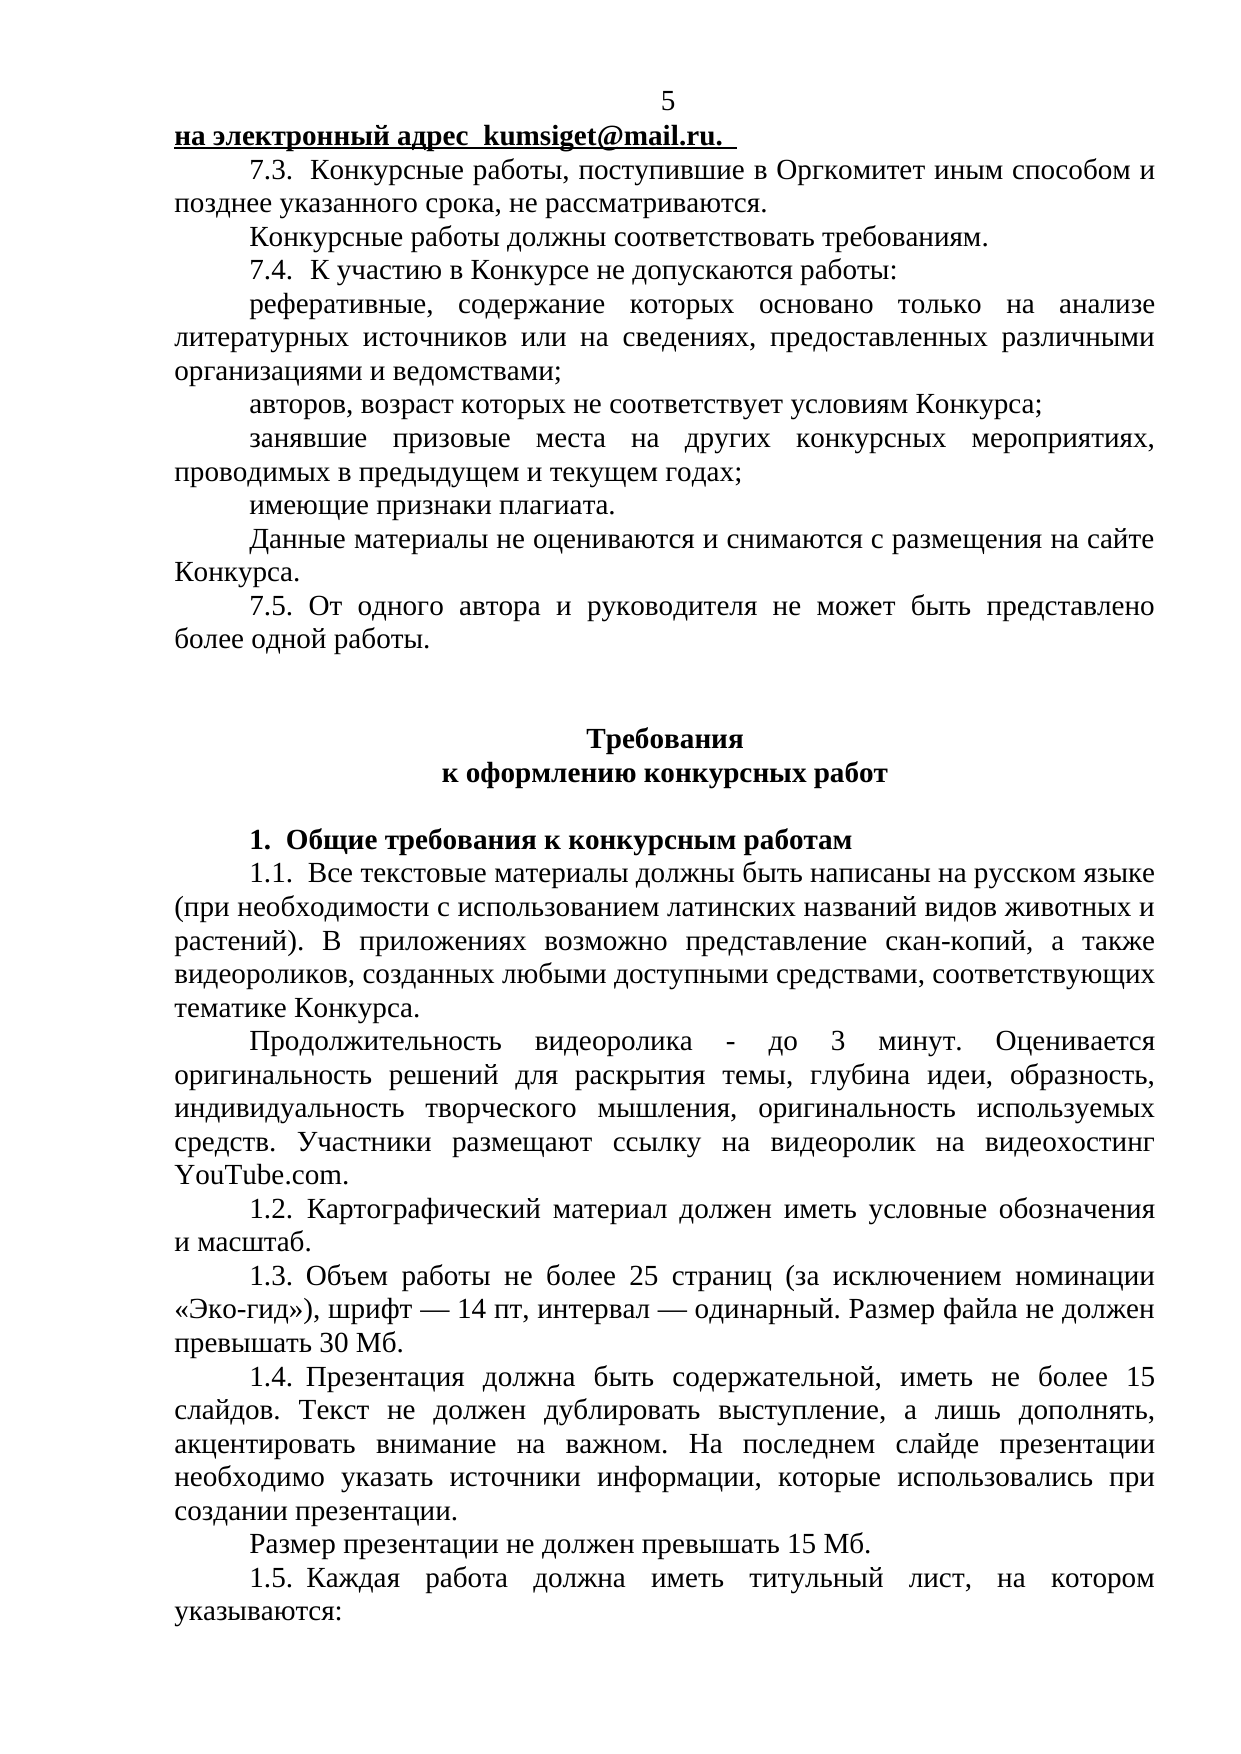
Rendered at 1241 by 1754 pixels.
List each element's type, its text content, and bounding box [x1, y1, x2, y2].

list Каждая работа должна иметь титульный лист, на котором указываются: [174, 1560, 1156, 1627]
list К участию в Конкурсе не допускаются работы: [174, 252, 1156, 286]
text авторов, возраст которых не соответствует условиям Конкурса; [174, 387, 1156, 420]
text Требования к оформлению конкурсных работ [174, 722, 1156, 789]
text занявшие призовые места на других конкурсных мероприятиях, проводимых в предыдущем и текущем годах; [174, 420, 1156, 487]
text имеющие признаки плагиата. [174, 487, 1156, 521]
text Данные материалы не оцениваются и снимаются с размещения на сайте Конкурса. [174, 521, 1156, 588]
text Размер презентации не должен превышать 15 Мб. [174, 1526, 1156, 1560]
list Презентация должна быть содержательной, иметь не более 15 слайдов. Текст не должен дублировать выступление, а лишь дополнять, акцентировать внимание на важном. На последнем слайде презентации необходимо указать источники информации, которые использовались при создании презентации. [174, 1359, 1156, 1526]
list Все текстовые материалы должны быть написаны на русском языке (при необходимости с использованием латинских названий видов животных и растений). В приложениях возможно представление скан-копий, а также видеороликов, созданных любыми доступными средствами, соответствующих тематике Конкурса. [174, 856, 1156, 1023]
list От одного автора и руководителя не может быть представлено более одной работы. [174, 588, 1156, 655]
list Объем работы не более 25 страниц (за исключением номинации «Эко-гид»), шрифт — 14 пт, интервал — одинарный. Размер файла не должен превышать 30 Мб. [174, 1258, 1156, 1359]
text Продолжительность видеоролика - до 3 минут. Оценивается оригинальность решений для раскрытия темы, глубина идеи, образность, индивидуальность творческого мышления, оригинальность используемых средств. Участники размещают ссылку на видеоролик на видеохостинг YouTube.com. [174, 1023, 1156, 1191]
list Общие требования к конкурсным работам [174, 822, 1156, 856]
list Конкурсные работы, поступившие в Оргкомитет иным способом и позднее указанного срока, не рассматриваются. [174, 152, 1156, 219]
text реферативные, содержание которых основано только на анализе литературных источников или на сведениях, предоставленных различными организациями и ведомствами; [174, 286, 1156, 387]
list Картографический материал должен иметь условные обозначения и масштаб. [174, 1191, 1156, 1258]
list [174, 118, 1156, 152]
text Конкурсные работы должны соответствовать требованиям. [249, 219, 1156, 252]
